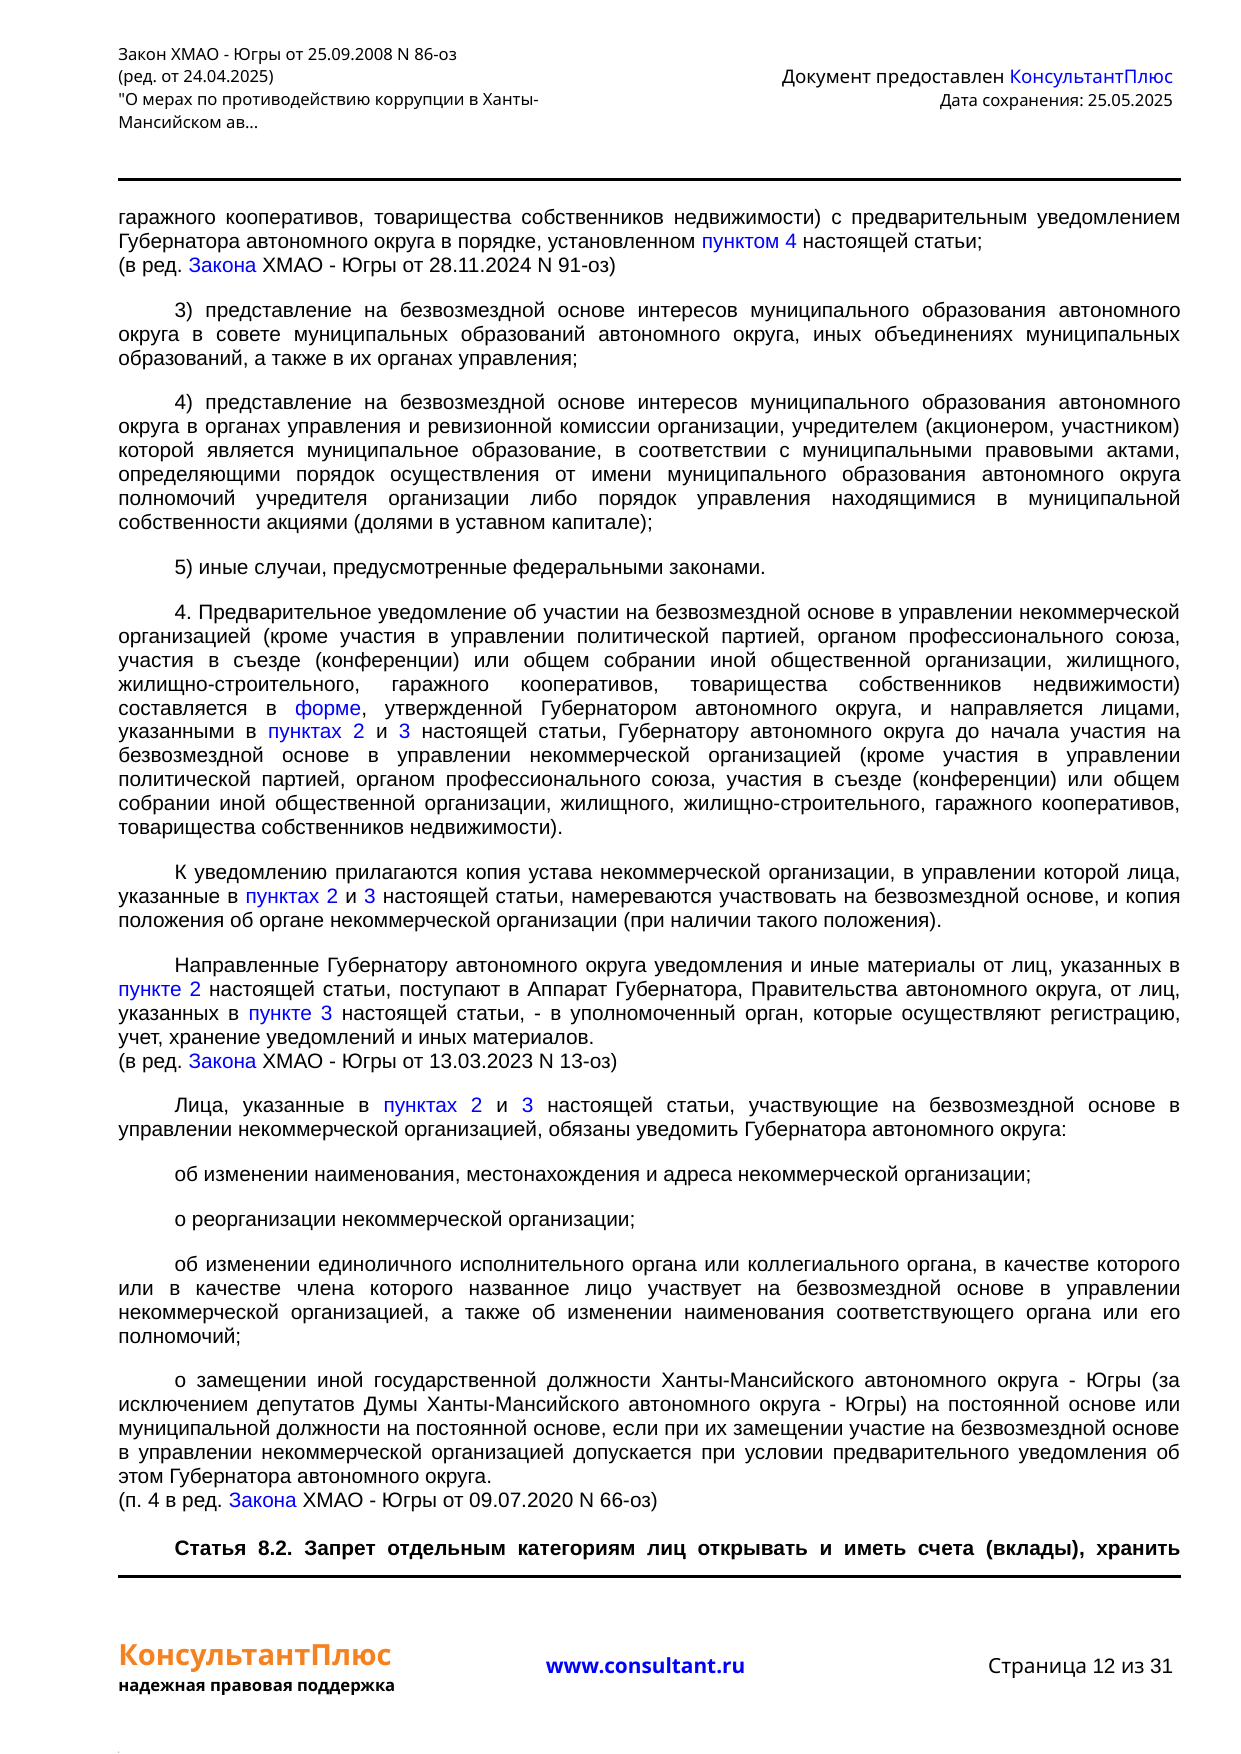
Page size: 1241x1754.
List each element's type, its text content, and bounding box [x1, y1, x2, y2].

text об изменении единоличного исполнительного органа или коллегиального органа, в качестве которого или в качестве члена которого названное лицо участвует на безвозмездной основе в управлении некоммерческой организацией, а также об изменении наименования соответствующего органа или его полномочий; [118, 1252, 1181, 1347]
text 5) иные случаи, предусмотренные федеральными законами. [118, 555, 1181, 579]
text (в ред. Закона ХМАО - Югры от 28.11.2024 N 91-оз) [118, 253, 1181, 277]
text Направленные Губернатору автономного округа уведомления и иные материалы от лиц, указанных в пункте 2 настоящей статьи, поступают в Аппарат Губернатора, Правительства автономного округа, от лиц, указанных в пункте 3 настоящей статьи, - в уполномоченный орган, которые осуществляют регистрацию, учет, хранение уведомлений и иных материалов. [118, 953, 1181, 1048]
text 4) представление на безвозмездной основе интересов муниципального образования автономного округа в органах управления и ревизионной комиссии организации, учредителем (акционером, участником) которой является муниципальное образование, в соответствии с муниципальными правовыми актами, определяющими порядок осуществления от имени муниципального образования автономного округа полномочий учредителя организации либо порядок управления находящимися в муниципальной собственности акциями (долями в уставном капитале); [118, 390, 1181, 534]
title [118, 1536, 1181, 1560]
text (п. 4 в ред. Закона ХМАО - Югры от 09.07.2020 N 66-оз) [118, 1488, 1181, 1512]
text 4. Предварительное уведомление об участии на безвозмездной основе в управлении некоммерческой организацией (кроме участия в управлении политической партией, органом профессионального союза, участия в съезде (конференции) или общем собрании иной общественной организации, жилищного, жилищно-строительного, гаражного кооперативов, товарищества собственников недвижимости) составляется в форме, утвержденной Губернатором автономного округа, и направляется лицами, указанными в пунктах 2 и 3 настоящей статьи, Губернатору автономного округа до начала участия на безвозмездной основе в управлении некоммерческой организацией (кроме участия в управлении политической партией, органом профессионального союза, участия в съезде (конференции) или общем собрании иной общественной организации, жилищного, жилищно-строительного, гаражного кооперативов, товарищества собственников недвижимости). [118, 599, 1181, 839]
text об изменении наименования, местонахождения и адреса некоммерческой организации; [118, 1162, 1181, 1186]
text (в ред. Закона ХМАО - Югры от 13.03.2023 N 13-оз) [118, 1048, 1181, 1072]
text 3) представление на безвозмездной основе интересов муниципального образования автономного округа в совете муниципальных образований автономного округа, иных объединениях муниципальных образований, а также в их органах управления; [118, 297, 1181, 369]
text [118, 205, 1181, 253]
text Лица, указанные в пунктах 2 и 3 настоящей статьи, участвующие на безвозмездной основе в управлении некоммерческой организацией, обязаны уведомить Губернатора автономного округа: [118, 1093, 1181, 1141]
text К уведомлению прилагаются копия устава некоммерческой организации, в управлении которой лица, указанные в пунктах 2 и 3 настоящей статьи, намереваются участвовать на безвозмездной основе, и копия положения об органе некоммерческой организации (при наличии такого положения). [118, 860, 1181, 932]
text о замещении иной государственной должности Ханты-Мансийского автономного округа - Югры (за исключением депутатов Думы Ханты-Мансийского автономного округа - Югры) на постоянной основе или муниципальной должности на постоянной основе, если при их замещении участие на безвозмездной основе в управлении некоммерческой организацией допускается при условии предварительного уведомления об этом Губернатора автономного округа. [118, 1368, 1181, 1488]
text о реорганизации некоммерческой организации; [118, 1207, 1181, 1231]
